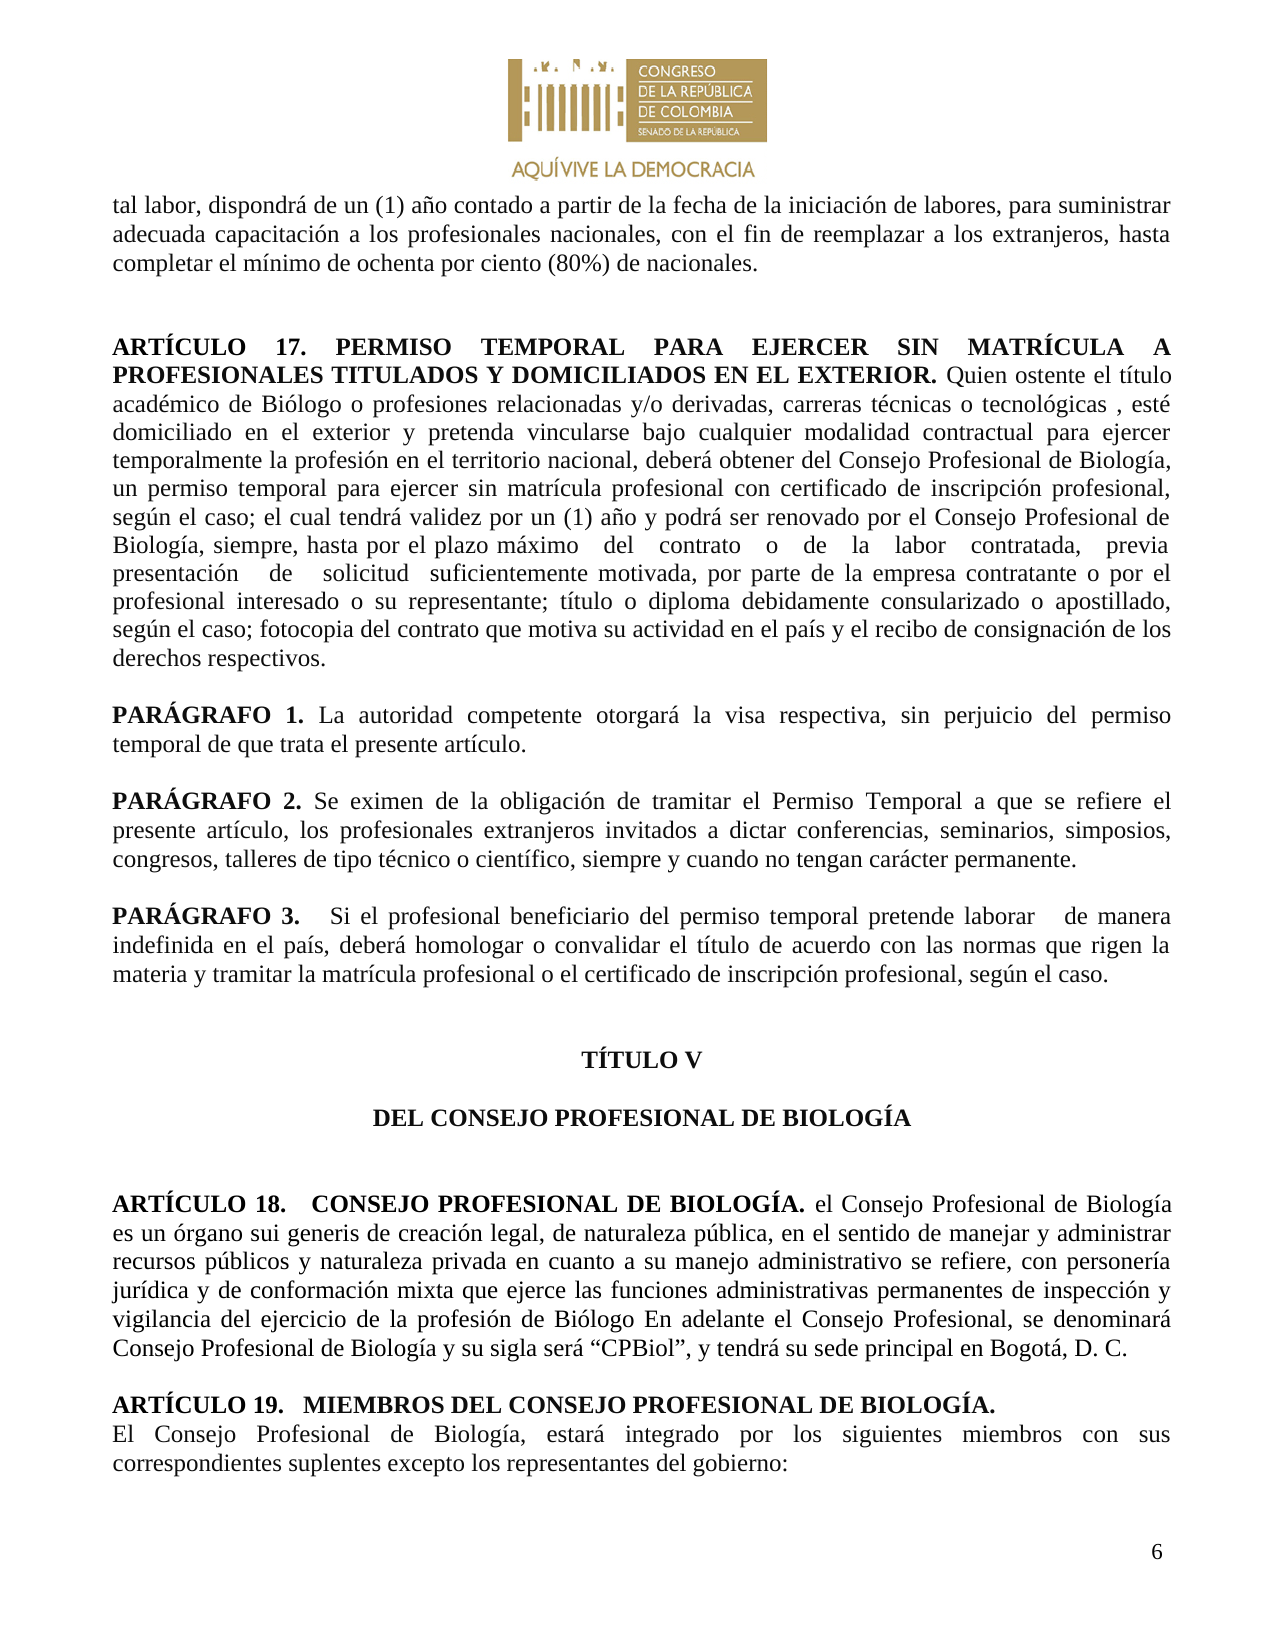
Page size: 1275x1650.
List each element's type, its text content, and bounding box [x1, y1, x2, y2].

text PARÁGRAFO 2. Se eximen de la obligación de tramitar el Permiso Temporal a que se refiere el presente artículo, los profesionales extranjeros invitados a dictar conferencias, seminarios, simposios, congresos, talleres de tipo técnico o científico, siempre y cuando no tengan carácter permanente. [112, 786, 1172, 873]
subtitle ARTÍCULO 17. PERMISO TEMPORAL PARA EJERCER SIN MATRÍCULA A PROFESIONALES TITULADOS Y DOMICILIADOS EN EL EXTERIOR. Quien ostente el título académico de Biólogo o profesiones relacionadas y/o derivadas, carreras técnicas o tecnológicas , esté domiciliado en el exterior y pretenda vincularse bajo cualquier modalidad contractual para ejercer temporalmente la profesión en el territorio nacional, deberá obtener del Consejo Profesional de Biología, un permiso temporal para ejercer sin matrícula profesional con certificado de inscripción profesional, según el caso; el cual tendrá validez por un (1) año y podrá ser renovado por el Consejo Profesional de Biología, siempre, hasta por el plazo máximo del contrato o de la labor contratada, previa presentación de solicitud suficientemente motivada, por parte de la empresa contratante o por el profesional interesado o su representante; título o diploma debidamente consularizado o apostillado, según el caso; fotocopia del contrato que motiva su actividad en el país y el recibo de consignación de los derechos respectivos. [112, 333, 1172, 671]
subtitle ARTÍCULO 19. MIEMBROS DEL CONSEJO PROFESIONAL DE BIOLOGÍA. [112, 1391, 1172, 1419]
text PARÁGRAFO 3. Si el profesional beneficiario del permiso temporal pretende laborar de manera indefinida en el país, deberá homologar o convalidar el título de acuerdo con las normas que rigen la materia y tramitar la matrícula profesional o el certificado de inscripción profesional, según el caso. [112, 901, 1172, 988]
text El Consejo Profesional de Biología, estará integrado por los siguientes miembros con sus correspondientes suplentes excepto los representantes del gobierno: [112, 1419, 1172, 1477]
text PARÁGRAFO 1. La autoridad competente otorgará la visa respectiva, sin perjuicio del permiso temporal de que trata el presente artículo. [112, 700, 1172, 758]
picture [507, 59, 768, 191]
text ARTÍCULO 18. CONSEJO PROFESIONAL DE BIOLOGÍA. el Consejo Profesional de Biología es un órgano sui generis de creación legal, de naturaleza pública, en el sentido de manejar y administrar recursos públicos y naturaleza privada en cuanto a su manejo administrativo se refiere, con personería jurídica y de conformación mixta que ejerce las funciones administrativas permanentes de inspección y vigilancia del ejercicio de la profesión de Biólogo En adelante el Consejo Profesional, se denominará Consejo Profesional de Biología y su sigla será “CPBiol”, y tendrá su sede principal en Bogotá, D. C. [112, 1189, 1172, 1361]
text DEL CONSEJO PROFESIONAL DE BIOLOGÍA [112, 1103, 1172, 1132]
subtitle TÍTULO V [112, 1046, 1172, 1074]
